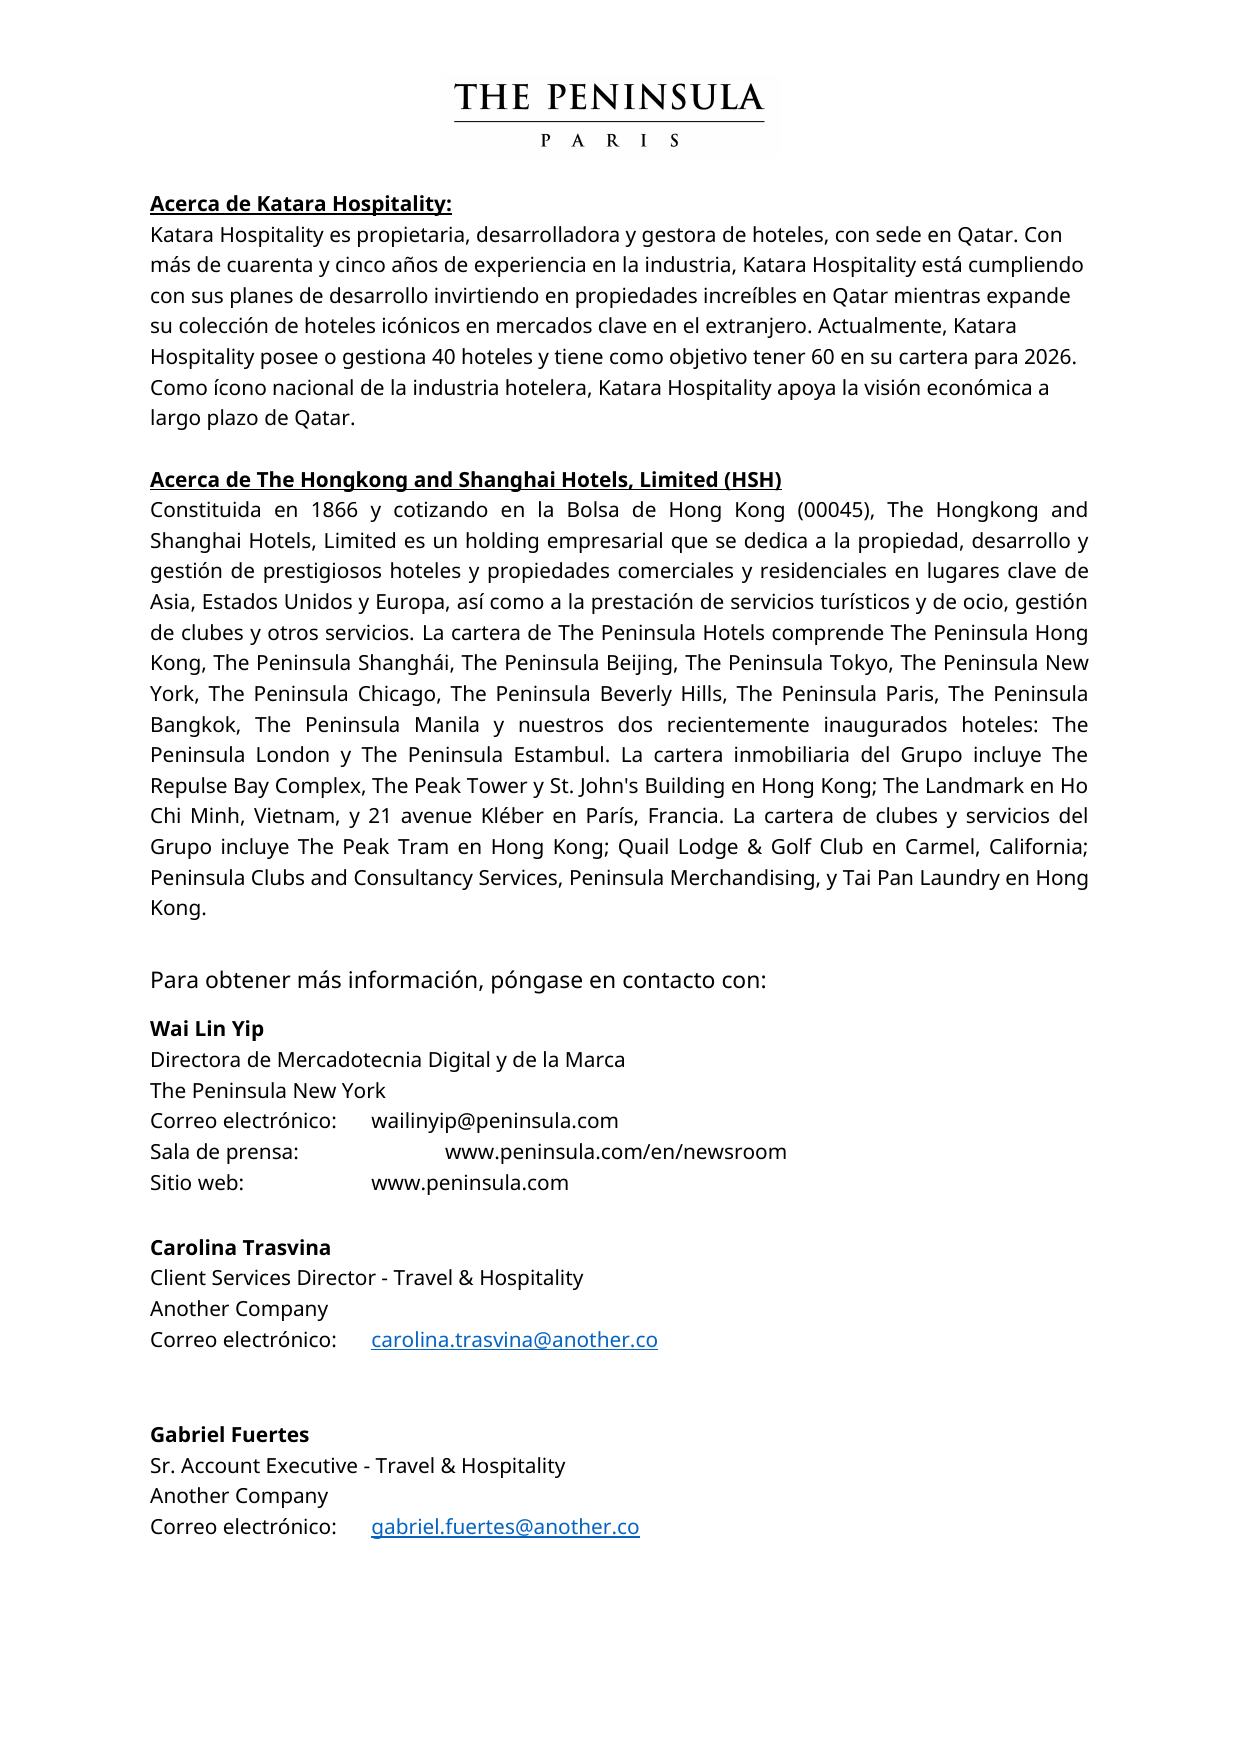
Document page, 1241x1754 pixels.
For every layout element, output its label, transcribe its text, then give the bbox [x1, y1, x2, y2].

text Para obtener más información, póngase en contacto con: [150, 964, 1090, 995]
text Sala de prensa: www.peninsula.com/en/newsroom [150, 1137, 1090, 1166]
text Katara Hospitality es propietaria, desarrolladora y gestora de hoteles, con sede en Qatar. Con más de cuarenta y cinco años de experiencia en la industria, Katara Hospitality está cumpliendo con sus planes de desarrollo invirtiendo en propiedades increíbles en Qatar mientras expande su colección de hoteles icónicos en mercados clave en el extranjero. Actualmente, Katara Hospitality posee o gestiona 40 hoteles y tiene como objetivo tener 60 en su cartera para 2026. Como ícono nacional de la industria hotelera, Katara Hospitality apoya la visión económica a largo plazo de Qatar. [150, 220, 1090, 432]
text Acerca de The Hongkong and Shanghai Hotels, Limited (HSH) [150, 465, 1090, 493]
text Wai Lin Yip [150, 1014, 1090, 1043]
text Sr. Account Executive - Travel & Hospitality [150, 1451, 1090, 1479]
text Client Services Director - Travel & Hospitality [150, 1263, 1090, 1292]
text Correo electrónico: carolina.trasvina@another.co [150, 1325, 1090, 1353]
text Sitio web: www.peninsula.com [150, 1168, 1090, 1197]
text Correo electrónico: gabriel.fuertes@another.co [150, 1512, 1090, 1540]
text Gabriel Fuertes [150, 1420, 1090, 1448]
text Another Company [150, 1294, 1090, 1323]
text Constituida en 1866 y cotizando en la Bolsa de Hong Kong (00045), The Hongkong and Shanghai Hotels, Limited es un holding empresarial que se dedica a la propiedad, desarrollo y gestión de prestigiosos hoteles y propiedades comerciales y residenciales en lugares clave de Asia, Estados Unidos y Europa, así como a la prestación de servicios turísticos y de ocio, gestión de clubes y otros servicios. La cartera de The Peninsula Hotels comprende The Peninsula Hong Kong, The Peninsula Shanghái, The Peninsula Beijing, The Peninsula Tokyo, The Peninsula New York, The Peninsula Chicago, The Peninsula Beverly Hills, The Peninsula Paris, The Peninsula Bangkok, The Peninsula Manila y nuestros dos recientemente inaugurados hoteles: The Peninsula London y The Peninsula Estambul. La cartera inmobiliaria del Grupo incluye The Repulse Bay Complex, The Peak Tower y St. John's Building en Hong Kong; The Landmark en Ho Chi Minh, Vietnam, y 21 avenue Kléber en París, Francia. La cartera de clubes y servicios del Grupo incluye The Peak Tram en Hong Kong; Quail Lodge & Golf Club en Carmel, California; Peninsula Clubs and Consultancy Services, Peninsula Merchandising, y Tai Pan Laundry en Hong Kong. [150, 495, 1090, 922]
text Carolina Trasvina [150, 1233, 1090, 1261]
text Directora de Mercadotecnia Digital y de la Marca [150, 1045, 1090, 1073]
text Acerca de Katara Hospitality: [150, 189, 1090, 217]
text The Peninsula New York [150, 1076, 1090, 1104]
picture [440, 75, 782, 158]
text Correo electrónico: wailinyip@peninsula.com [150, 1106, 1090, 1135]
text Another Company [150, 1481, 1090, 1510]
